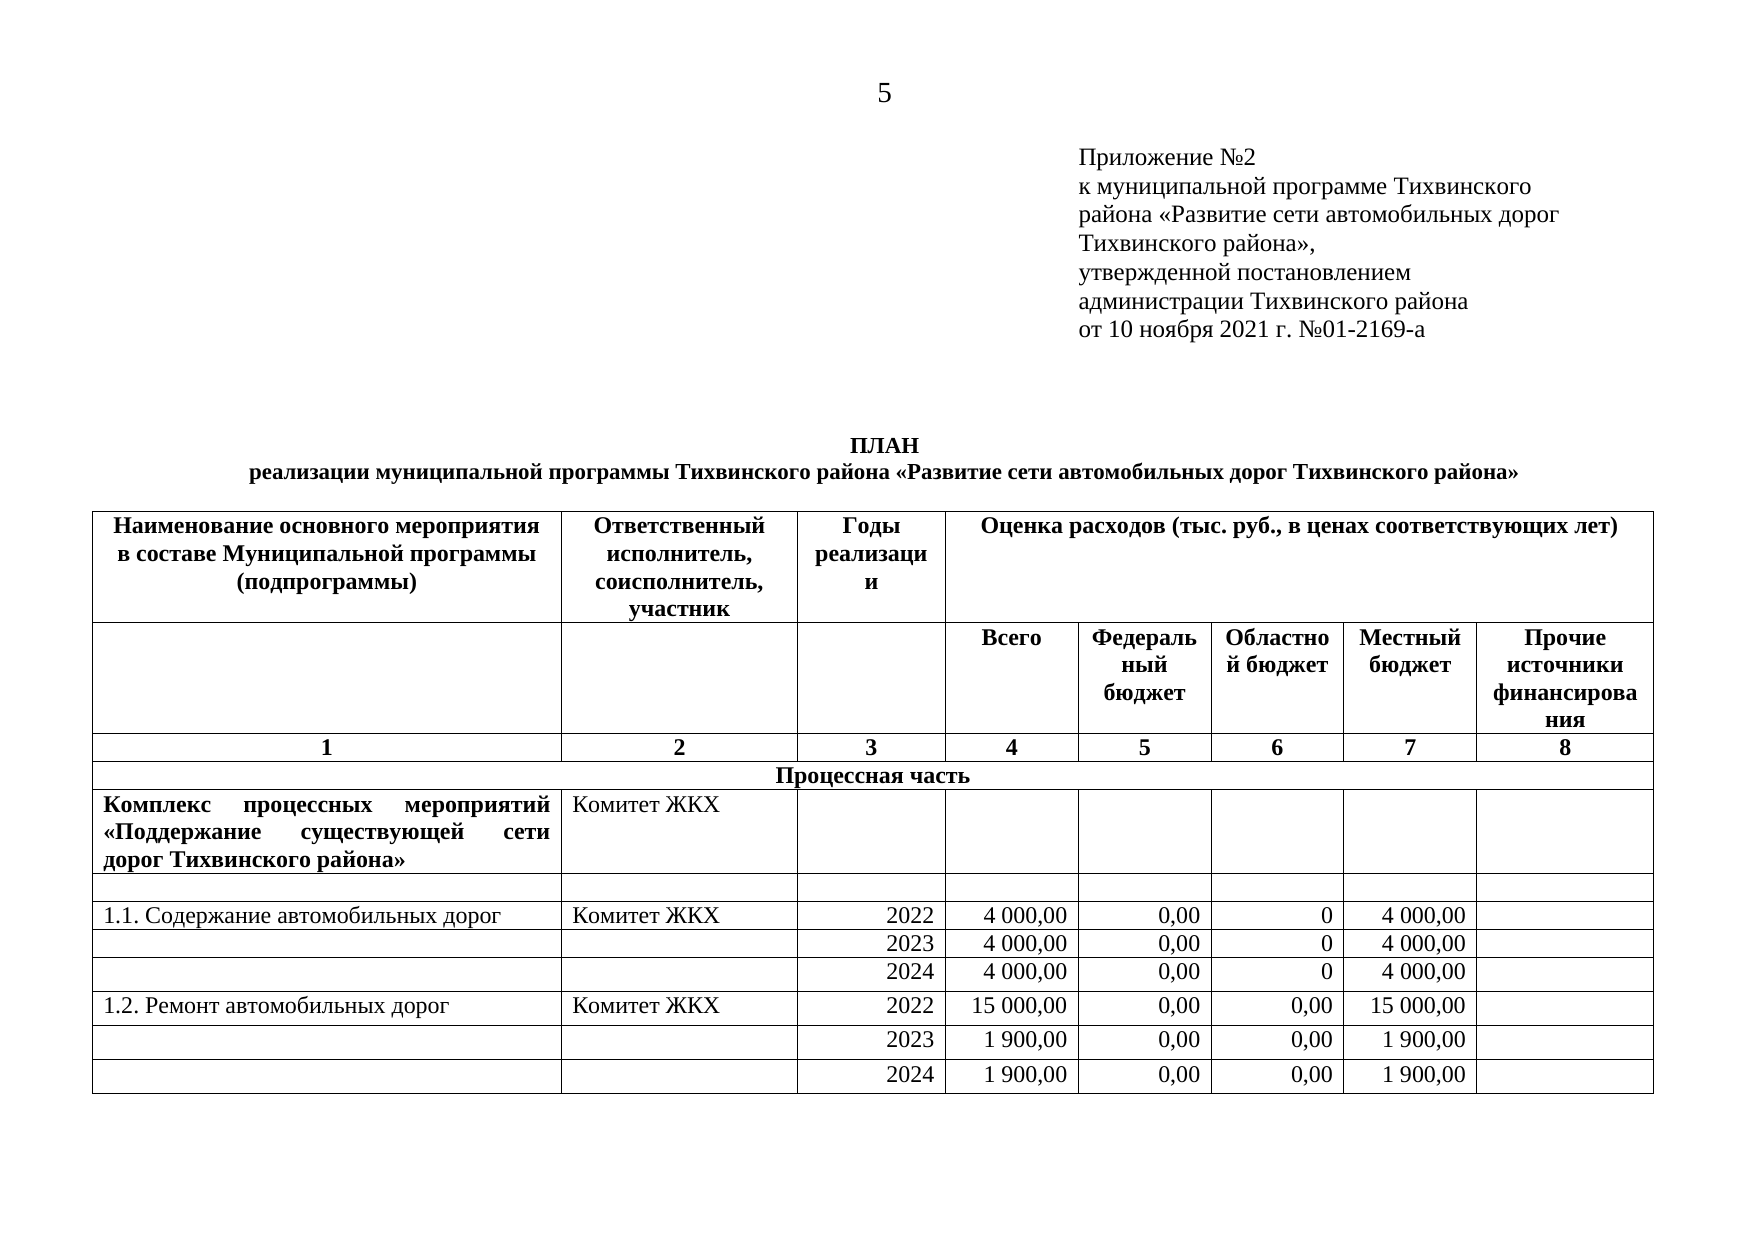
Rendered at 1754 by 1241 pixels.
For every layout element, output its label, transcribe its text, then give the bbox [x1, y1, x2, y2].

table_header Оценка расходов (тыс. руб., в ценах соответствующих лет) [946, 512, 1653, 622]
table_cell 2023 [798, 1026, 945, 1059]
table_cell [1212, 790, 1343, 872]
table_cell [1477, 874, 1653, 901]
table_cell 1 [93, 734, 561, 761]
table_header Годы реализации [798, 512, 945, 622]
table_cell [93, 930, 561, 957]
text администрации Тихвинского района [1078, 286, 1665, 314]
table_cell Федеральный бюджет [1079, 623, 1211, 733]
table_cell [1212, 874, 1343, 901]
table_cell 4 000,00 [1344, 958, 1476, 991]
table_cell [1079, 790, 1211, 872]
table_cell 5 [1079, 734, 1211, 761]
table_cell Комитет ЖКХ [562, 902, 797, 929]
table_cell 8 [1477, 734, 1653, 761]
table_cell 0 [1212, 958, 1343, 991]
table_cell Всего [946, 623, 1078, 733]
table_cell 1.2. Ремонт автомобильных дорог [93, 992, 561, 1025]
table_cell 6 [1212, 734, 1343, 761]
table_header Наименование основного мероприятия в составе Муниципальной программы (подпрограммы) [93, 512, 561, 622]
table_cell 0,00 [1212, 992, 1343, 1025]
table_cell 4 [946, 734, 1078, 761]
table_cell 15 000,00 [1344, 992, 1476, 1025]
table_cell [1344, 874, 1476, 901]
table_cell 3 [798, 734, 945, 761]
table_cell 2022 [798, 902, 945, 929]
text реализации муниципальной программы Тихвинского района «Развитие сети автомобильных дорог Тихвинского района» [103, 458, 1665, 485]
table_cell [1477, 1060, 1653, 1093]
table_cell [1477, 930, 1653, 957]
table_cell Комитет ЖКХ [562, 790, 797, 872]
table_cell [93, 1026, 561, 1059]
table_cell [798, 623, 945, 733]
table_cell [1477, 1026, 1653, 1059]
text района «Развитие сети автомобильных дорог [1078, 199, 1665, 228]
table_cell 0,00 [1079, 992, 1211, 1025]
table_cell Областной бюджет [1212, 623, 1343, 733]
table_cell 0 [1212, 930, 1343, 957]
table_cell [946, 790, 1078, 872]
table_cell 4 000,00 [1344, 930, 1476, 957]
table_cell [946, 874, 1078, 901]
table_cell [1477, 902, 1653, 929]
table_cell 2022 [798, 992, 945, 1025]
table_cell 2024 [798, 958, 945, 991]
text утвержденной постановлением [1078, 257, 1665, 286]
table_cell 0,00 [1079, 930, 1211, 957]
table_cell 4 000,00 [946, 902, 1078, 929]
table_cell Комплекс процессных мероприятий «Поддержание существующей сети дорог Тихвинского района» [93, 790, 561, 872]
table_cell [1079, 874, 1211, 901]
table_cell 1 900,00 [946, 1060, 1078, 1093]
table_cell 0,00 [1079, 902, 1211, 929]
text от 10 ноября 2021 г. №01-2169-а [1078, 314, 1665, 343]
table_cell 0,00 [1212, 1060, 1343, 1093]
table_cell 15 000,00 [946, 992, 1078, 1025]
table_cell 1 900,00 [1344, 1060, 1476, 1093]
table_cell 0 [1212, 902, 1343, 929]
table_cell [562, 874, 797, 901]
table_cell [562, 930, 797, 957]
table_cell 4 000,00 [1344, 902, 1476, 929]
table_cell 1 900,00 [1344, 1026, 1476, 1059]
table_cell 4 000,00 [946, 958, 1078, 991]
table_cell [1477, 992, 1653, 1025]
table_cell 0,00 [1079, 1060, 1211, 1093]
table_cell [798, 874, 945, 901]
table_cell Комитет ЖКХ [562, 992, 797, 1025]
table_cell [1477, 958, 1653, 991]
table_cell Процессная часть [93, 762, 1653, 789]
table_cell Прочие источники финансирования [1477, 623, 1653, 733]
table_cell [562, 1060, 797, 1093]
table_cell 2023 [798, 930, 945, 957]
table_cell 4 000,00 [946, 930, 1078, 957]
table_cell 0,00 [1212, 1026, 1343, 1059]
table_header Ответственный исполнитель, соисполнитель, участник [562, 512, 797, 622]
table_cell 1.1. Содержание автомобильных дорог [93, 902, 561, 929]
text к муниципальной программе Тихвинского [1078, 171, 1665, 199]
table_cell [93, 958, 561, 991]
table_cell [798, 790, 945, 872]
table_cell [1477, 790, 1653, 872]
table_cell [93, 874, 561, 901]
table_cell [562, 1026, 797, 1059]
table_cell 7 [1344, 734, 1476, 761]
text ПЛАН [103, 432, 1665, 458]
table_cell 2 [562, 734, 797, 761]
table_cell [1344, 790, 1476, 872]
table_cell [93, 1060, 561, 1093]
text Приложение №2 [1078, 142, 1665, 171]
table_cell 2024 [798, 1060, 945, 1093]
table_cell [93, 623, 561, 733]
table_cell Местный бюджет [1344, 623, 1476, 733]
text Тихвинского района», [1078, 228, 1665, 257]
table_cell 0,00 [1079, 958, 1211, 991]
table_cell [562, 958, 797, 991]
table_cell [562, 623, 797, 733]
table_cell 0,00 [1079, 1026, 1211, 1059]
table_cell 1 900,00 [946, 1026, 1078, 1059]
